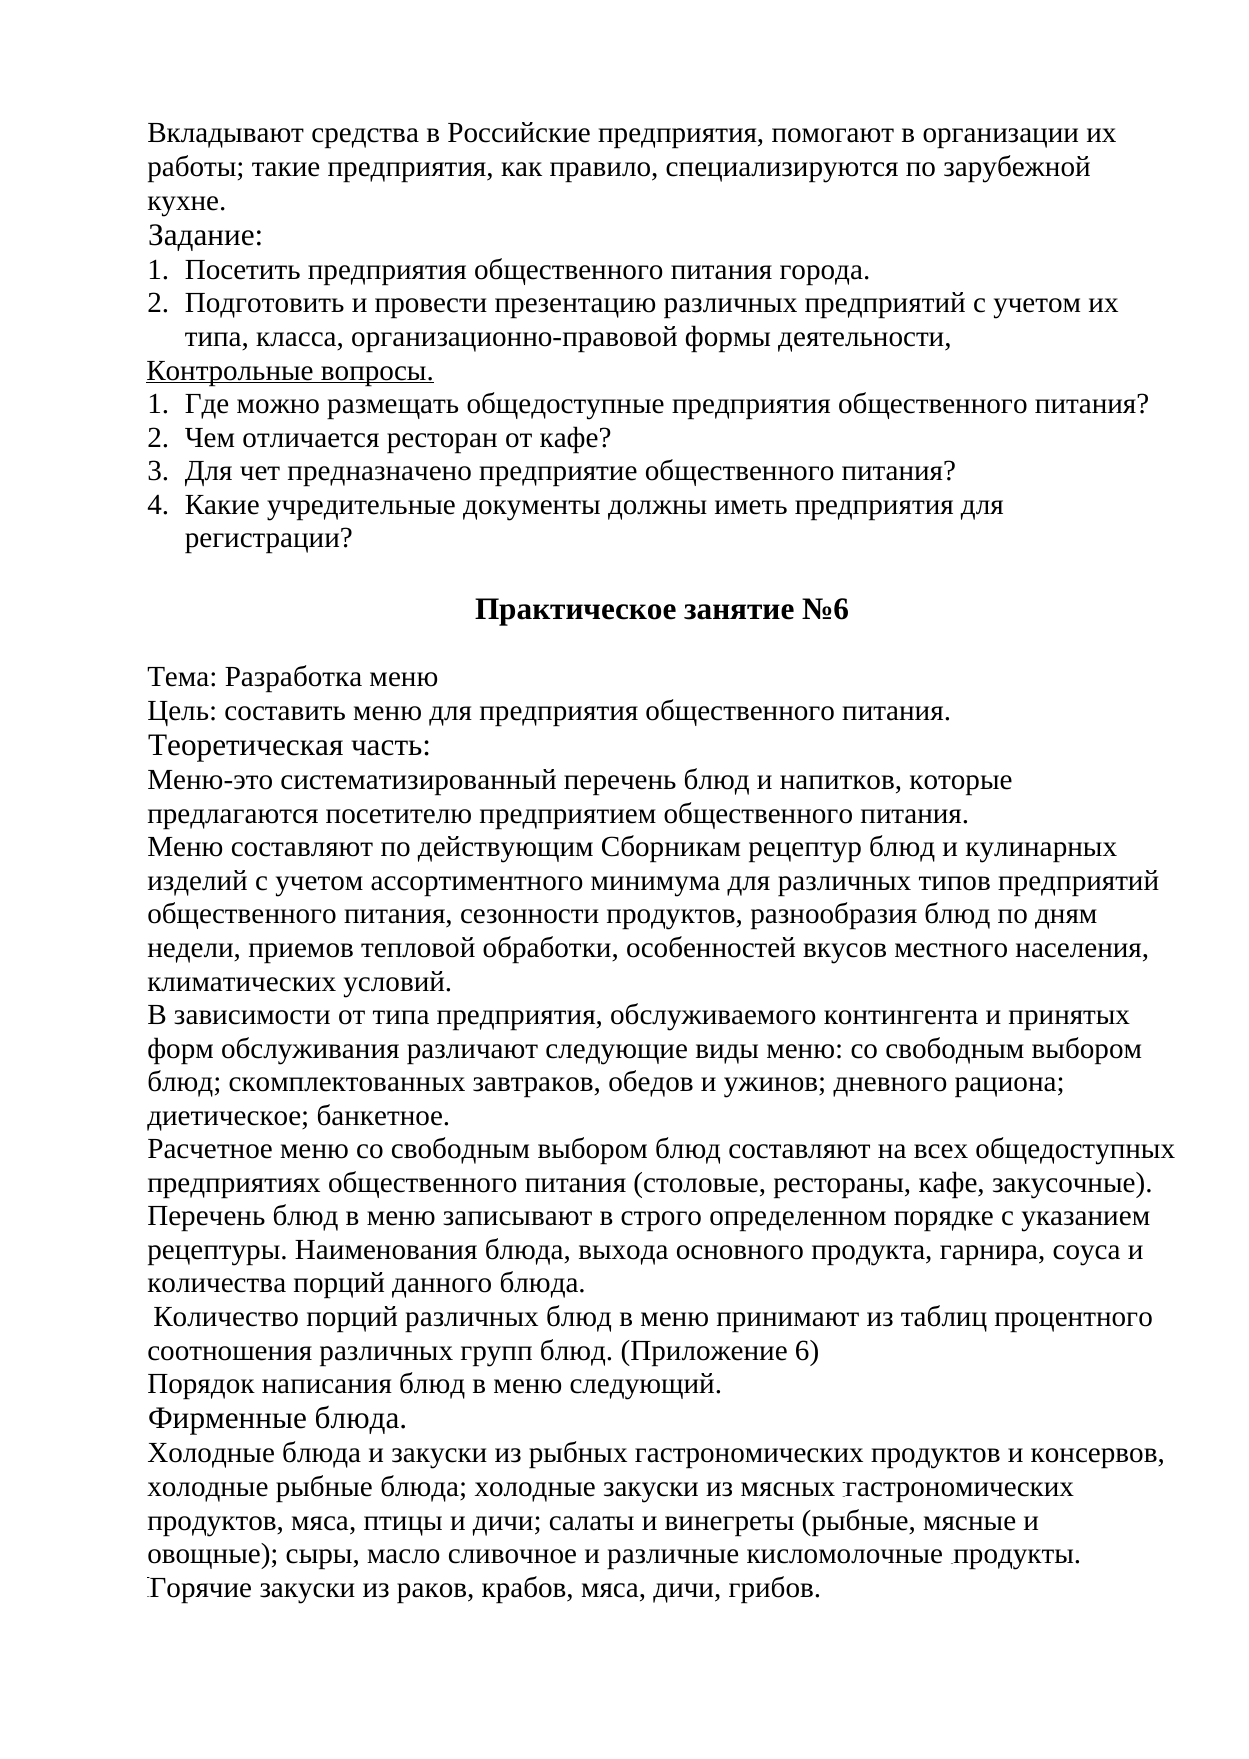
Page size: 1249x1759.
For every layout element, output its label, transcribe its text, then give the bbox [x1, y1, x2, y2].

text Задание: [147, 216, 1176, 252]
text Меню-это систематизированный перечень блюд и напитков, которые предлагаются посетителю предприятием общественного питания. [147, 762, 1176, 829]
list Какие учредительные документы должны иметь предприятия для регистрации? [147, 487, 1176, 554]
text Холодные блюда и закуски из рыбных гастрономических продуктов и консервов, холодные рыбные блюда; холодные закуски из мясных гастрономических продуктов, мяса, птицы и дичи; салаты и винегреты (рыбные, мясные и овощные); сыры, масло сливочное и различные кисломолочные продукты. [147, 1436, 1176, 1570]
text Контрольные вопросы. [146, 353, 1176, 386]
text Фирменные блюда. [147, 1400, 1176, 1436]
text Практическое занятие №6 [147, 590, 1176, 626]
picture [842, 1482, 846, 1497]
list Подготовить и провести презентацию различных предприятий с учетом их типа, класса, организационно-правовой формы деятельности, [147, 286, 1176, 353]
text Цель: составить меню для предприятия общественного питания. [147, 693, 1176, 726]
picture [950, 1550, 954, 1564]
text Порядок написания блюд в меню следующий. [147, 1366, 1176, 1400]
text Расчетное меню со свободным выбором блюд составляют на всех общедоступных предприятиях общественного питания (столовые, рестораны, кафе, закусочные). Перечень блюд в меню записывают в строго определенном порядке с указанием рецептуры. Наименования блюда, выхода основного продукта, гарнира, соуса и количества порций данного блюда. [147, 1131, 1176, 1299]
list Посетить предприятия общественного питания города. [147, 252, 1176, 286]
text Теоретическая часть: [147, 726, 1176, 762]
text Тема: Разработка меню [147, 659, 1176, 693]
list Для чет предназначено предприятие общественного питания? [147, 453, 1176, 487]
list Где можно размещать общедоступные предприятия общественного питания? [147, 386, 1176, 420]
text В зависимости от типа предприятия, обслуживаемого контингента и принятых форм обслуживания различают следующие виды меню: со свободным выбором блюд; скомплектованных завтраков, обедов и ужинов; дневного рациона; диетическое; банкетное. [147, 997, 1176, 1131]
text Меню составляют по действующим Сборникам рецептур блюд и кулинарных изделий с учетом ассортиментного минимума для различных типов предприятий общественного питания, сезонности продуктов, разнообразия блюд по дням недели, приемов тепловой обработки, особенностей вкусов местного населения, климатических условий. [147, 829, 1176, 997]
text Количество порций различных блюд в меню принимают из таблиц процентного соотношения различных групп блюд. (Приложение 6) [147, 1299, 1176, 1366]
text Горячие закуски из раков, крабов, мяса, дичи, грибов. [147, 1570, 1176, 1603]
list Чем отличается ресторан от кафе? [147, 420, 1176, 453]
text Вкладывают средства в Российские предприятия, помогают в организации их работы; такие предприятия, как правило, специализируются по зарубежной кухне. [147, 116, 1176, 216]
